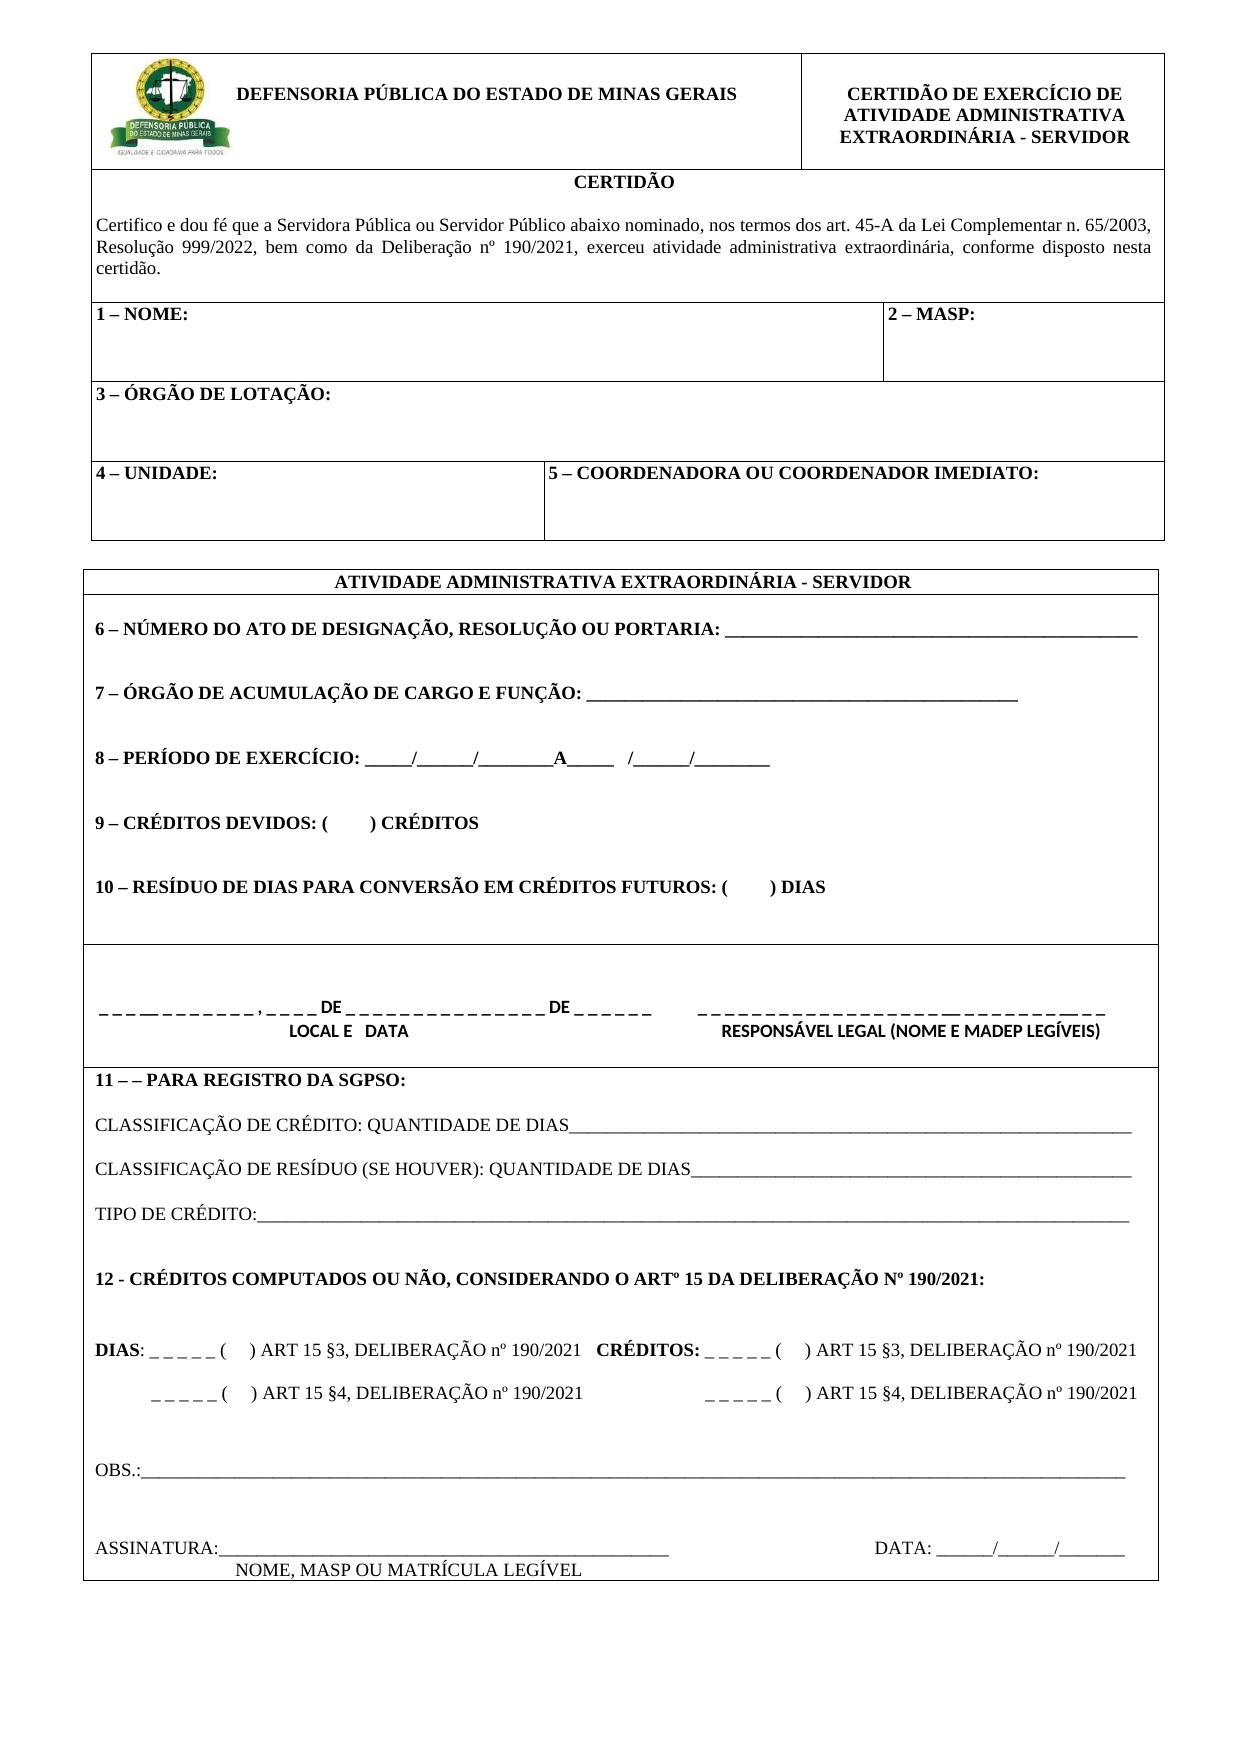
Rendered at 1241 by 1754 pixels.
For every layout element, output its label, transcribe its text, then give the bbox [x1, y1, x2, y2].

table_cell 1 – NOME: [92, 303, 883, 381]
table_cell 6 – NÚMERO DO ATO DE DESIGNAÇÃO, RESOLUÇÃO OU PORTARIA: ____________________________________________ 7 – ÓRGÃO DE ACUMULAÇÃO DE CARGO E FUNÇÃO: ______________________________________________ 8 – PERÍODO DE EXERCÍCIO: _____/______/________A_____ /______/________ 9 – CRÉDITOS DEVIDOS: ( ) CRÉDITOS 10 – RESÍDUO DE DIAS PARA CONVERSÃO EM CRÉDITOS FUTUROS: ( ) DIAS [84, 595, 1158, 944]
table_cell 3 – ÓRGÃO DE LOTAÇÃO: [92, 382, 1164, 461]
table_cell 11 – – PARA REGISTRO DA SGPSO: CLASSIFICAÇÃO DE CRÉDITO: QUANTIDADE DE DIAS____________________________________________________________ CLASSIFICAÇÃO DE RESÍDUO (SE HOUVER): QUANTIDADE DE DIAS_______________________________________________ TIPO DE CRÉDITO:_____________________________________________________________________________________________ 12 - CRÉDITOS COMPUTADOS OU NÃO, CONSIDERANDO O ARTº 15 DA DELIBERAÇÃO Nº 190/2021: DIAS: _ _ _ _ _ ( ) ART 15 §3, DELIBERAÇÃO nº 190/2021 CRÉDITOS: _ _ _ _ _ ( ) ART 15 §3, DELIBERAÇÃO nº 190/2021 _ _ _ _ _ ( ) ART 15 §4, DELIBERAÇÃO nº 190/2021 _ _ _ _ _ ( ) ART 15 §4, DELIBERAÇÃO nº 190/2021 OBS.:_________________________________________________________________________________________________________ ASSINATURA:________________________________________________ DATA: ______/______/_______ NOME, MASP OU MATRÍCULA LEGÍVEL [84, 1068, 1158, 1580]
table_cell 4 – UNIDADE: [92, 462, 544, 540]
table_cell CERTIDÃO Certifico e dou fé que a Servidora Pública ou Servidor Público abaixo nominado, nos termos dos art. 45-A da Lei Complementar n. 65/2003, Resolução 999/2022, bem como da Deliberação nº 190/2021, exerceu atividade administrativa extraordinária, conforme disposto nesta certidão. [92, 170, 1164, 302]
table_cell 5 – COORDENADORA OU COORDENADOR IMEDIATO: [545, 462, 1164, 540]
table_cell _ _ _ __ _ _ _ _ _ _ _ , _ _ _ _ DE _ _ _ _ _ _ _ _ _ _ _ _ _ _ _ DE _ _ _ _ _ _ _ _ _ _ _ _ _ _ _ _ _ _ _ _ _ _ _ _ __ _ _ _ _ _ _ _ __ _ _ LOCAL E DATA RESPONSÁVEL LEGAL (NOME E MADEP LEGÍVEIS) [84, 945, 1158, 1067]
table_cell 2 – MASP: [884, 303, 1164, 381]
table_header CERTIDÃO DE EXERCÍCIO DE ATIVIDADE ADMINISTRATIVA EXTRAORDINÁRIA - SERVIDOR [802, 54, 1164, 169]
table_header ATIVIDADE ADMINISTRATIVA EXTRAORDINÁRIA - SERVIDOR [84, 570, 1158, 594]
table_header DEFENSORIA PÚBLICA DO ESTADO DE MINAS GERAIS [92, 54, 801, 169]
